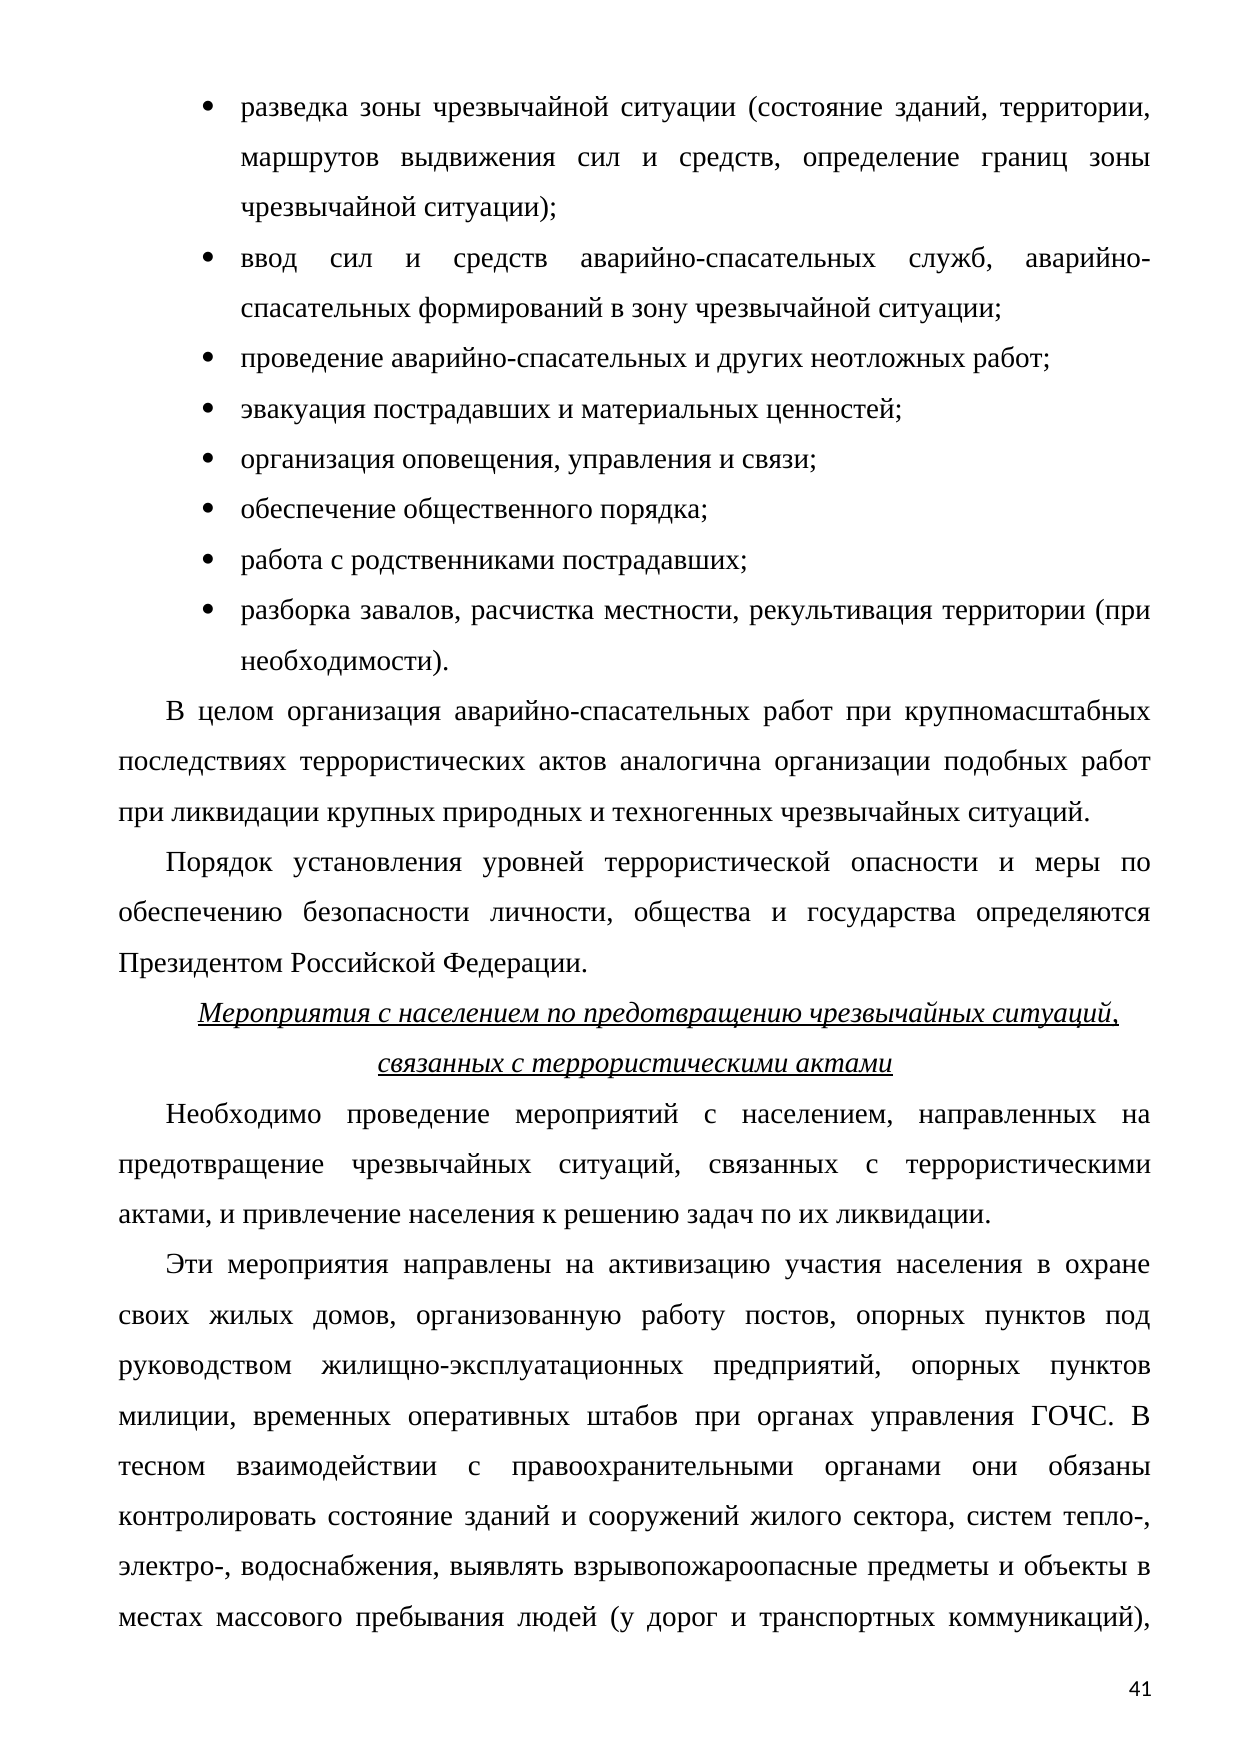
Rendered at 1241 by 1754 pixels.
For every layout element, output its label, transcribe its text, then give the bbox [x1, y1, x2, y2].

list обеспечение общественного порядка; [203, 492, 1152, 525]
text Необходимо проведение мероприятий с населением, направленных на предотвращение чрезвычайных ситуаций, связанных с террористическими актами, и привлечение населения к решению задач по их ликвидации. [118, 1096, 1152, 1230]
list организация оповещения, управления и связи; [203, 441, 1152, 475]
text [118, 1247, 1152, 1632]
list разведка зоны чрезвычайной ситуации (состояние зданий, территории, маршрутов выдвижения сил и средств, определение границ зоны чрезвычайной ситуации); [203, 89, 1152, 223]
list разборка завалов, расчистка местности, рекультивация территории (при необходимости). [203, 592, 1152, 676]
list эвакуация пострадавших и материальных ценностей; [203, 391, 1152, 424]
text Мероприятия с населением по предотвращению чрезвычайных ситуаций, связанных с террористическими актами [118, 995, 1152, 1079]
list ввод сил и средств аварийно-спасательных служб, аварийно-спасательных формирований в зону чрезвычайной ситуации; [203, 240, 1152, 324]
list проведение аварийно-спасательных и других неотложных работ; [203, 340, 1152, 374]
text Порядок установления уровней террористической опасности и меры по обеспечению безопасности личности, общества и государства определяются Президентом Российской Федерации. [118, 844, 1152, 978]
text В целом организация аварийно-спасательных работ при крупномасштабных последствиях террористических актов аналогична организации подобных работ при ликвидации крупных природных и техногенных чрезвычайных ситуаций. [118, 693, 1152, 827]
list работа с родственниками пострадавших; [203, 542, 1152, 576]
